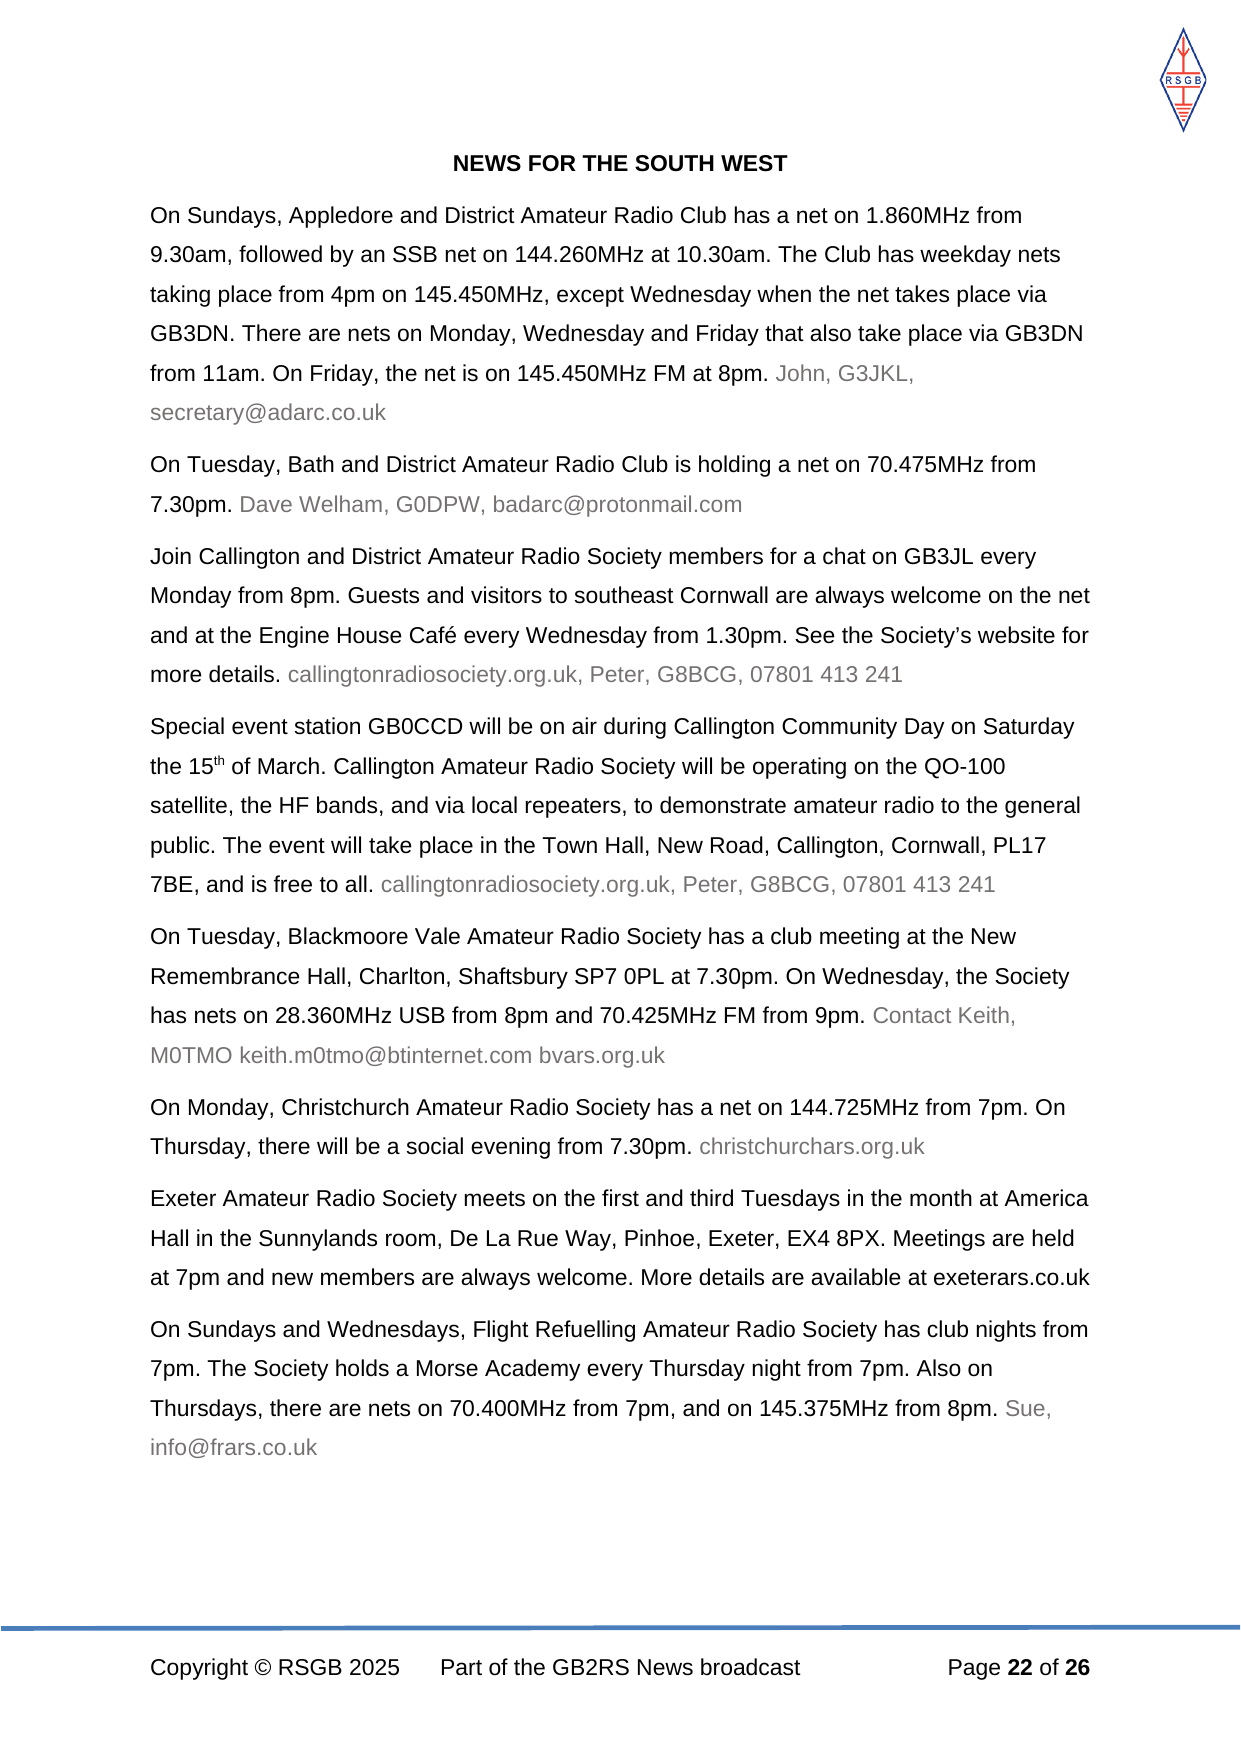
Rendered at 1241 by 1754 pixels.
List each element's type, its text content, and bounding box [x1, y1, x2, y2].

text On Tuesday, Blackmoore Vale Amateur Radio Society has a club meeting at the New Remembrance Hall, Charlton, Shaftsbury SP7 0PL at 7.30pm. On Wednesday, the Society has nets on 28.360MHz USB from 8pm and 70.425MHz FM from 9pm. Contact Keith, M0TMO keith.m0tmo@btinternet.com bvars.org.uk [150, 923, 1090, 1068]
text On Tuesday, Bath and District Amateur Radio Club is holding a net on 70.475MHz from 7.30pm. Dave Welham, G0DPW, badarc@protonmail.com [150, 451, 1090, 517]
text On Sundays and Wednesdays, Flight Refuelling Amateur Radio Society has club nights from 7pm. The Society holds a Morse Academy every Thursday night from 7pm. Also on Thursdays, there are nets on 70.400MHz from 7pm, and on 145.375MHz from 8pm. Sue, info@frars.co.uk [150, 1316, 1090, 1461]
text Exeter Amateur Radio Society meets on the first and third Tuesdays in the month at America Hall in the Sunnylands room, De La Rue Way, Pinhoe, Exeter, EX4 8PX. Meetings are held at 7pm and new members are always welcome. More details are available at exeterars.co.uk [150, 1185, 1090, 1290]
text Special event station GB0CCD will be on air during Callington Community Day on Saturday the 15th of March. Callington Amateur Radio Society will be operating on the QO-100 satellite, the HF bands, and via local repeaters, to demonstrate amateur radio to the general public. The event will take place in the Town Hall, New Road, Callington, Cornwall, PL17 7BE, and is free to all. callingtonradiosociety.org.uk, Peter, G8BCG, 07801 413 241 [150, 713, 1090, 897]
text On Monday, Christchurch Amateur Radio Society has a net on 144.725MHz from 7pm. On Thursday, there will be a social evening from 7.30pm. christchurchars.org.uk [150, 1093, 1090, 1159]
text Join Callington and District Amateur Radio Society members for a chat on GB3JL every Monday from 8pm. Guests and visitors to southeast Cornwall are always welcome on the net and at the Engine House Café every Wednesday from 1.30pm. See the Society’s website for more details. callingtonradiosociety.org.uk, Peter, G8BCG, 07801 413 241 [150, 543, 1090, 688]
picture [1156, 20, 1206, 136]
text NEWS FOR THE SOUTH WEST [150, 150, 1090, 176]
text On Sundays, Appledore and District Amateur Radio Club has a net on 1.860MHz from 9.30am, followed by an SSB net on 144.260MHz at 10.30am. The Club has weekday nets taking place from 4pm on 145.450MHz, except Wednesday when the net takes place via GB3DN. There are nets on Monday, Wednesday and Friday that also take place via GB3DN from 11am. On Friday, the net is on 145.450MHz FM at 8pm. John, G3JKL, secretary@adarc.co.uk [150, 202, 1090, 426]
